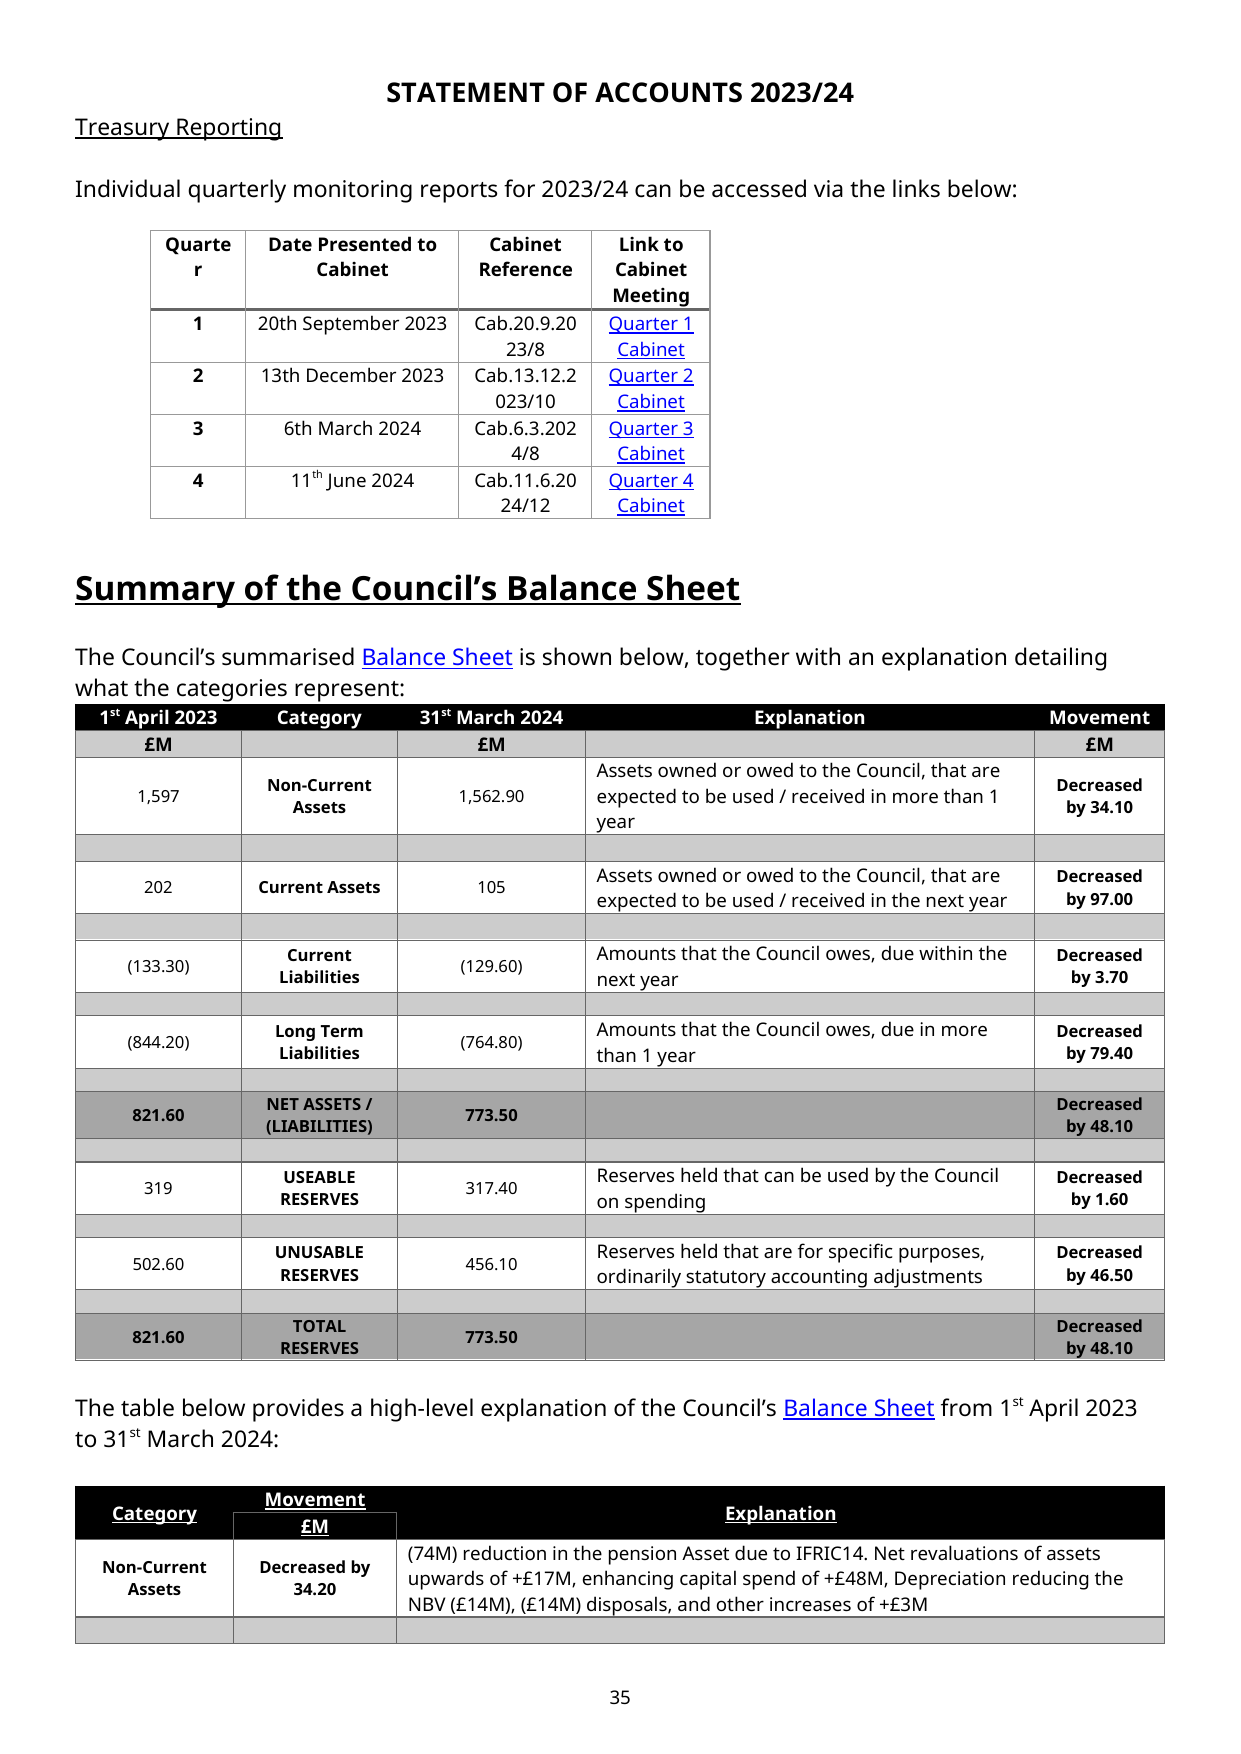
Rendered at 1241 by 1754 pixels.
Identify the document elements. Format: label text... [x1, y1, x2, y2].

table_header Date Presented to Cabinet [246, 231, 458, 308]
table_cell (844.20) [76, 1016, 241, 1067]
table_cell Amounts that the Council owes, due in more than 1 year [586, 1016, 1034, 1067]
table_cell [586, 1069, 1034, 1091]
table_cell Decreased by 1.60 [1035, 1163, 1164, 1213]
table_cell 13th December 2023 [246, 363, 458, 414]
table_cell USEABLE RESERVES [242, 1163, 397, 1213]
table_cell 6th March 2024 [246, 415, 458, 466]
table_cell 821.60 [76, 1092, 241, 1138]
table_header Cabinet Reference [459, 231, 591, 308]
table_cell [398, 1139, 585, 1161]
table_cell 105 [398, 862, 585, 913]
table_header Link to Cabinet Meeting [592, 231, 709, 308]
table_cell Cab.20.9.2023/8 [459, 311, 591, 362]
table_cell [586, 1215, 1034, 1237]
table_cell 11th June 2024 [246, 467, 458, 518]
table_cell (133.30) [76, 941, 241, 992]
table_cell [242, 1139, 397, 1161]
table_cell [586, 1139, 1034, 1161]
table_cell [76, 1139, 241, 1161]
text Individual quarterly monitoring reports for 2023/24 can be accessed via the links below: [75, 173, 1165, 204]
table_cell [242, 993, 397, 1015]
table_cell [398, 835, 585, 861]
table_cell Decreased by 48.10 [1035, 1314, 1164, 1359]
table_cell (764.80) [398, 1016, 585, 1067]
table_cell [1035, 1290, 1164, 1313]
table_header Explanation [586, 705, 1034, 730]
table_cell [1035, 993, 1164, 1015]
table_cell 502.60 [76, 1238, 241, 1289]
table_cell Decreased by 46.50 [1035, 1238, 1164, 1289]
table_cell Long Term Liabilities [242, 1016, 397, 1067]
table_cell Quarter 1 Cabinet [592, 311, 709, 362]
table_cell 773.50 [398, 1092, 585, 1138]
table_cell [586, 914, 1034, 939]
table_cell [76, 914, 241, 939]
table_header Quarter [151, 231, 245, 308]
table_cell [242, 731, 397, 757]
table_cell [1035, 1069, 1164, 1091]
table_cell [242, 1069, 397, 1091]
table_cell Non-Current Assets [76, 1540, 233, 1616]
table_cell Reserves held that can be used by the Council on spending [586, 1163, 1034, 1213]
table_cell UNUSABLE RESERVES [242, 1238, 397, 1289]
table_header Category [242, 705, 397, 730]
table_cell 319 [76, 1163, 241, 1213]
table_cell Assets owned or owed to the Council, that are expected to be used / received in the next year [586, 862, 1034, 913]
table_cell [397, 1618, 1164, 1643]
text The Council’s summarised Balance Sheet is shown below, together with an explanation detailing what the categories represent: [75, 641, 1165, 704]
table_cell NET ASSETS / (LIABILITIES) [242, 1092, 397, 1138]
table_cell [586, 1290, 1034, 1313]
table_cell [242, 1215, 397, 1237]
table_cell Cab.6.3.2024/8 [459, 415, 591, 466]
table_cell Decreased by 34.10 [1035, 758, 1164, 834]
table_cell 4 [151, 467, 245, 518]
table_cell [242, 835, 397, 861]
table_cell 3 [151, 415, 245, 466]
table_cell (74M) reduction in the pension Asset due to IFRIC14. Net revaluations of assets upwards of +£17M, enhancing capital spend of +£48M, Depreciation reducing the NBV (£14M), (£14M) disposals, and other increases of +£3M [397, 1540, 1164, 1616]
table_cell Quarter 4 Cabinet [592, 467, 709, 518]
table_cell [76, 835, 241, 861]
table_cell Non-Current Assets [242, 758, 397, 834]
table_cell 317.40 [398, 1163, 585, 1213]
table_cell [1035, 835, 1164, 861]
table_cell Quarter 3 Cabinet [592, 415, 709, 466]
table_cell Decreased by 3.70 [1035, 941, 1164, 992]
table_header Explanation [397, 1487, 1164, 1539]
table_header Movement [1035, 705, 1164, 730]
table_cell [398, 1069, 585, 1091]
table_cell [76, 1290, 241, 1313]
text Summary of the Council’s Balance Sheet [75, 564, 1165, 610]
text The table below provides a high-level explanation of the Council’s Balance Sheet from 1st April 2023 to 31st March 2024: [75, 1392, 1165, 1454]
table_cell Decreased by 48.10 [1035, 1092, 1164, 1138]
table_cell [242, 1290, 397, 1313]
text Treasury Reporting [75, 111, 1165, 142]
table_cell Decreased by 34.20 [234, 1540, 396, 1616]
table_cell [398, 914, 585, 939]
table_header Movement [234, 1487, 396, 1512]
table_cell Decreased by 79.40 [1035, 1016, 1164, 1067]
table_cell Quarter 2 Cabinet [592, 363, 709, 414]
table_cell Current Assets [242, 862, 397, 913]
table_cell 773.50 [398, 1314, 585, 1359]
table_cell [398, 1215, 585, 1237]
table_cell [242, 914, 397, 939]
table_header 31st March 2024 [398, 705, 585, 730]
table_cell [76, 993, 241, 1015]
table_cell [1035, 914, 1164, 939]
table_cell TOTAL RESERVES [242, 1314, 397, 1359]
table_cell 20th September 2023 [246, 311, 458, 362]
table_cell [234, 1618, 396, 1643]
table_cell 1,597 [76, 758, 241, 834]
table_cell Cab.11.6.2024/12 [459, 467, 591, 518]
table_cell [586, 731, 1034, 757]
table_cell 456.10 [398, 1238, 585, 1289]
table_header 1st April 2023 [76, 705, 241, 730]
table_cell Current Liabilities [242, 941, 397, 992]
table_cell [1035, 1139, 1164, 1161]
table_cell Decreased by 97.00 [1035, 862, 1164, 913]
table_cell [398, 1290, 585, 1313]
table_cell Amounts that the Council owes, due within the next year [586, 941, 1034, 992]
table_cell 1 [151, 311, 245, 362]
table_cell [586, 1092, 1034, 1138]
table_cell £M [398, 731, 585, 757]
table_cell Assets owned or owed to the Council, that are expected to be used / received in more than 1 year [586, 758, 1034, 834]
table_cell [586, 993, 1034, 1015]
table_cell Reserves held that are for specific purposes, ordinarily statutory accounting adjustments [586, 1238, 1034, 1289]
table_header Category [76, 1487, 233, 1539]
table_cell 821.60 [76, 1314, 241, 1359]
table_cell [1035, 1215, 1164, 1237]
table_cell Cab.13.12.2023/10 [459, 363, 591, 414]
table_cell 1,562.90 [398, 758, 585, 834]
table_cell 2 [151, 363, 245, 414]
table_cell [76, 1618, 233, 1643]
table_cell £M [76, 731, 241, 757]
table_cell [586, 835, 1034, 861]
table_cell [398, 993, 585, 1015]
table_cell £M [234, 1513, 396, 1539]
table_cell 202 [76, 862, 241, 913]
table_cell [76, 1069, 241, 1091]
table_cell [586, 1314, 1034, 1359]
table_cell [76, 1215, 241, 1237]
table_cell (129.60) [398, 941, 585, 992]
table_cell £M [1035, 731, 1164, 757]
